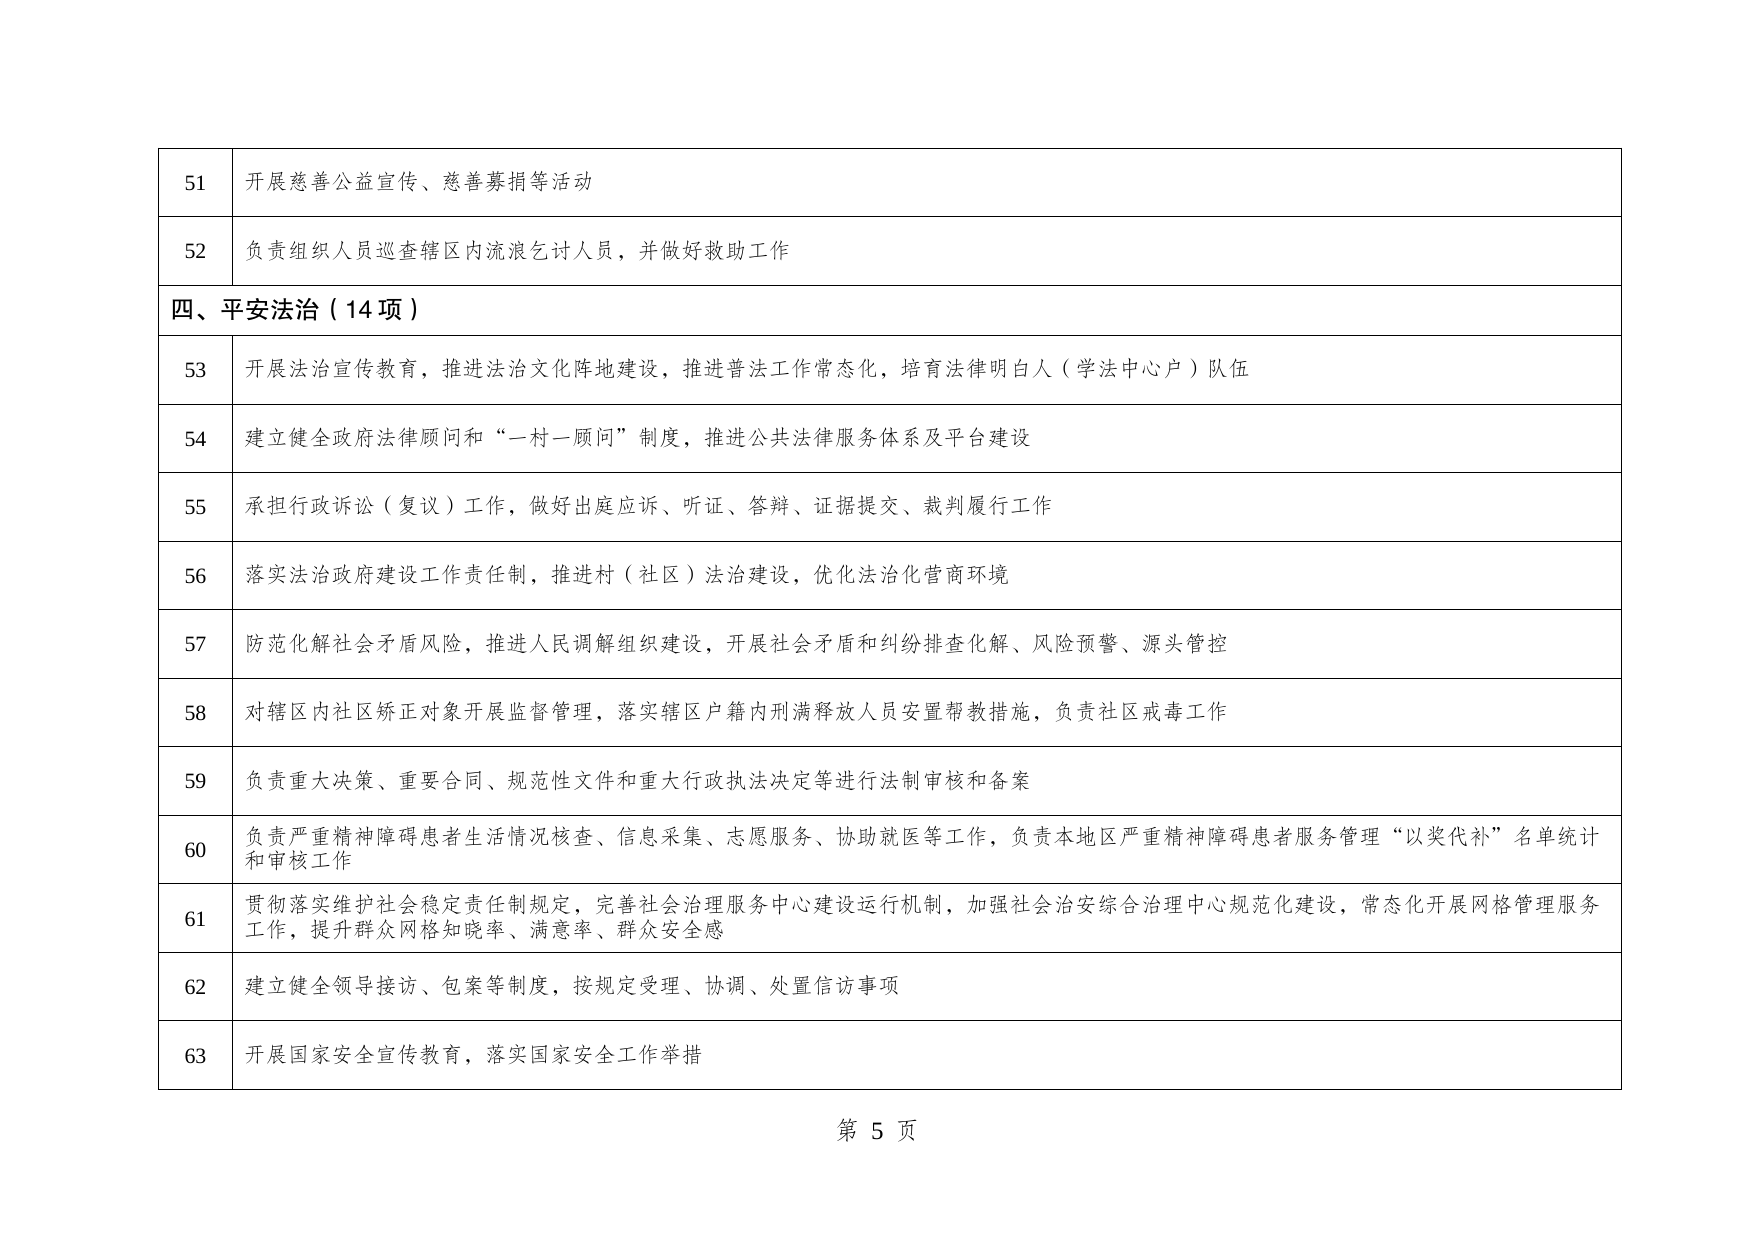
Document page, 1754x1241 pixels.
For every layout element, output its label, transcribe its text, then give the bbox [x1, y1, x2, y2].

table_cell 承担行政诉讼（复议）工作，做好出庭应诉、听证、答辩、证据提交、裁判履行工作 [233, 473, 1621, 541]
table_cell 负责组织人员巡查辖区内流浪乞讨人员，并做好救助工作 [233, 217, 1621, 285]
table_cell 58 [159, 679, 232, 746]
table_cell 56 [159, 542, 232, 609]
table_cell 落实法治政府建设工作责任制，推进村（社区）法治建设，优化法治化营商环境 [233, 542, 1621, 609]
table_cell 开展国家安全宣传教育，落实国家安全工作举措 [233, 1021, 1621, 1089]
table_cell 对辖区内社区矫正对象开展监督管理，落实辖区户籍内刑满释放人员安置帮教措施，负责社区戒毒工作 [233, 679, 1621, 746]
table_cell 建立健全政府法律顾问和“一村一顾问”制度，推进公共法律服务体系及平台建设 [233, 405, 1621, 472]
table_cell 60 [159, 816, 232, 883]
table_cell 57 [159, 610, 232, 678]
table_cell 负责严重精神障碍患者生活情况核查、信息采集、志愿服务、协助就医等工作，负责本地区严重精神障碍患者服务管理“以奖代补”名单统计和审核工作 [233, 816, 1621, 883]
table_cell 51 [159, 149, 232, 216]
table_cell 55 [159, 473, 232, 541]
table_cell 开展法治宣传教育，推进法治文化阵地建设，推进普法工作常态化，培育法律明白人（学法中心户）队伍 [233, 336, 1621, 403]
table_cell 贯彻落实维护社会稳定责任制规定，完善社会治理服务中心建设运行机制，加强社会治安综合治理中心规范化建设，常态化开展网格管理服务工作，提升群众网格知晓率、满意率、群众安全感 [233, 884, 1621, 952]
table_cell 59 [159, 747, 232, 815]
table_cell 负责重大决策、重要合同、规范性文件和重大行政执法决定等进行法制审核和备案 [233, 747, 1621, 815]
table_cell 62 [159, 953, 232, 1020]
table_cell 63 [159, 1021, 232, 1089]
table_cell 52 [159, 217, 232, 285]
table_cell 61 [159, 884, 232, 952]
table_cell 四、平安法治（14项） [159, 286, 1621, 335]
table_cell 建立健全领导接访、包案等制度，按规定受理、协调、处置信访事项 [233, 953, 1621, 1020]
table_cell 53 [159, 336, 232, 403]
table_cell 开展慈善公益宣传、慈善募捐等活动 [233, 149, 1621, 216]
table_cell 防范化解社会矛盾风险，推进人民调解组织建设，开展社会矛盾和纠纷排查化解、风险预警、源头管控 [233, 610, 1621, 678]
table_cell 54 [159, 405, 232, 472]
